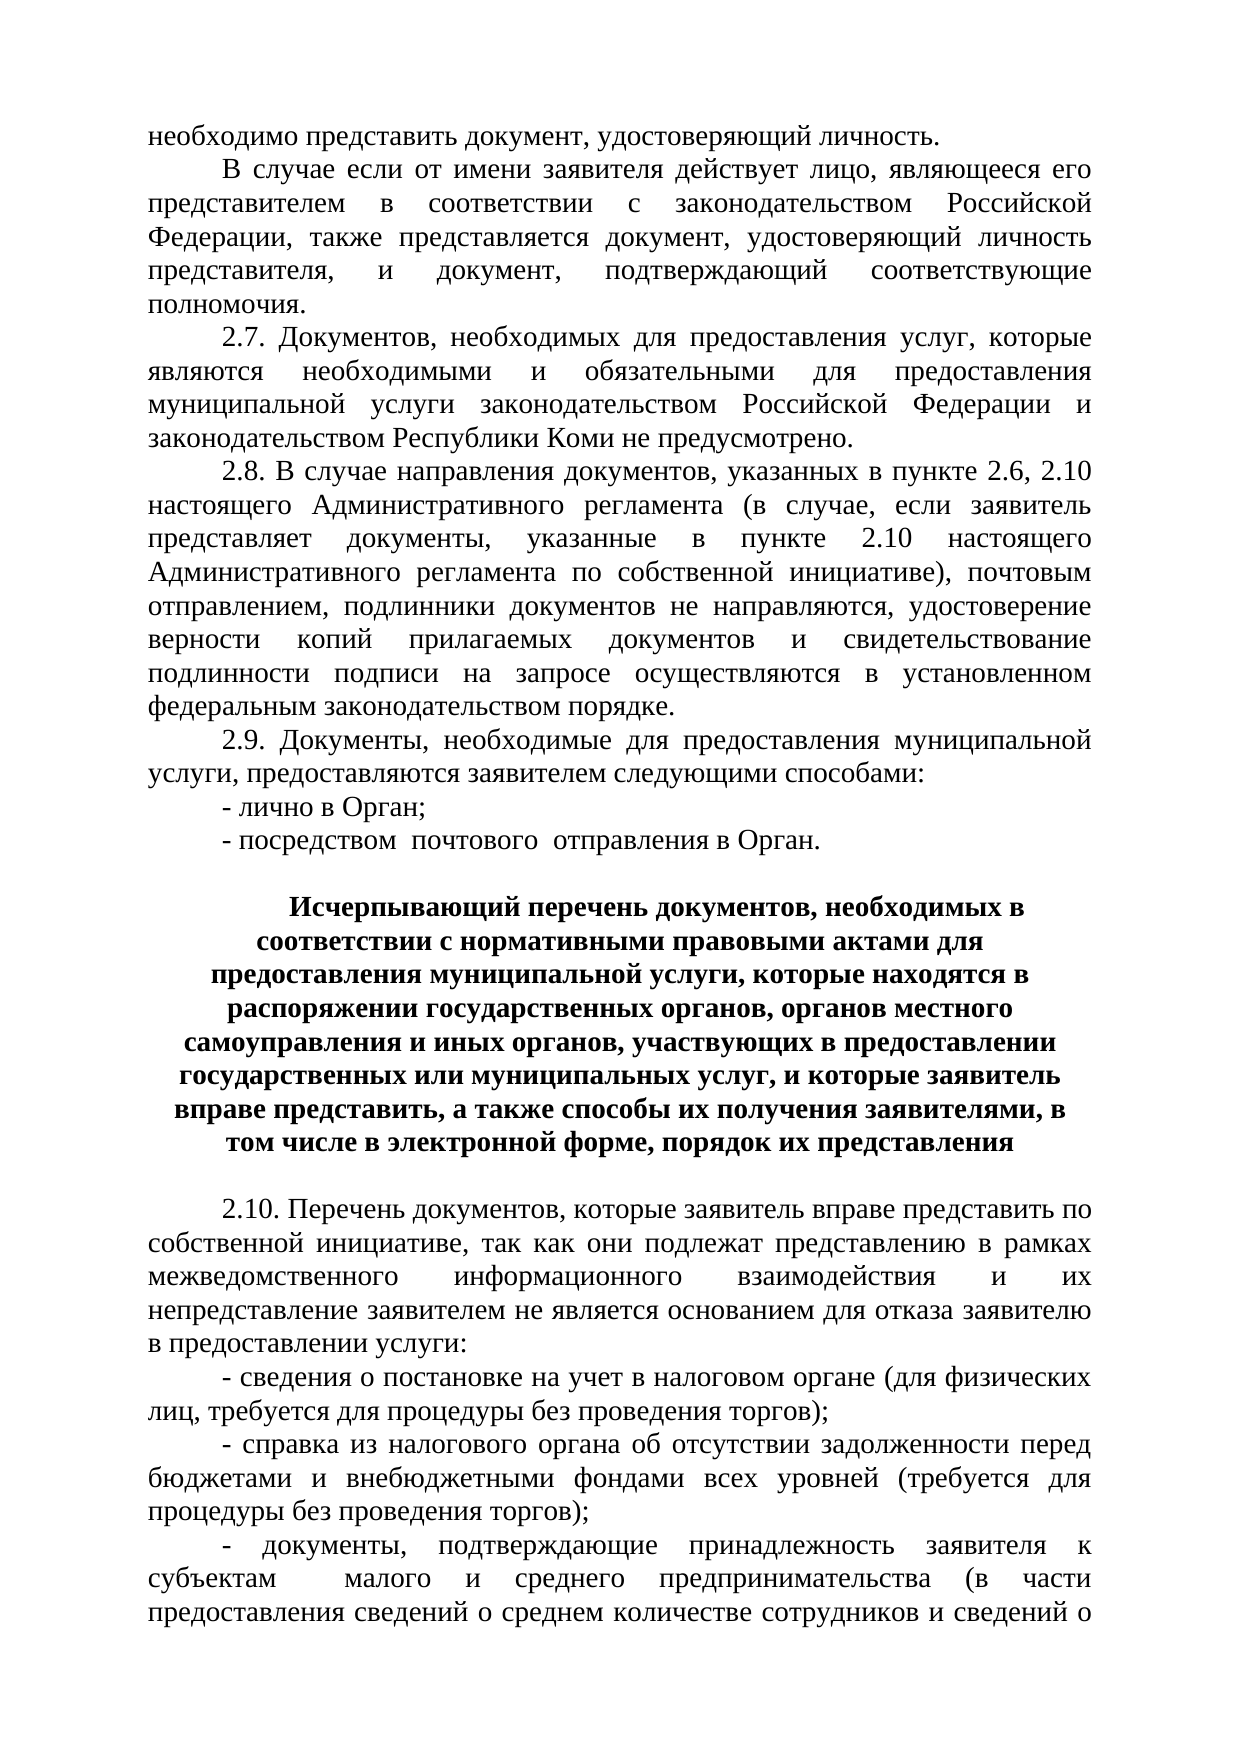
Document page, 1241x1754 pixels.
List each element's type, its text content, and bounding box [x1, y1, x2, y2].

text 2.8. В случае направления документов, указанных в пункте 2.6, 2.10 настоящего Административного регламента (в случае, если заявитель представляет документы, указанные в пункте 2.10 настоящего Административного регламента по собственной инициативе), почтовым отправлением, подлинники документов не направляются, удостоверение верности копий прилагаемых документов и свидетельствование подлинности подписи на запросе осуществляются в установленном федеральным законодательством порядке. [148, 453, 1092, 722]
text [148, 1527, 1092, 1627]
text 2.9. Документы, необходимые для предоставления муниципальной услуги, предоставляются заявителем следующими способами: [148, 722, 1092, 789]
text - сведения о постановке на учет в налоговом органе (для физических лиц, требуется для процедуры без проведения торгов); [148, 1359, 1092, 1426]
text - справка из налогового органа об отсутствии задолженности перед бюджетами и внебюджетными фондами всех уровней (требуется для процедуры без проведения торгов); [148, 1426, 1092, 1527]
text 2.7. Документов, необходимых для предоставления услуг, которые являются необходимыми и обязательными для предоставления муниципальной услуги законодательством Российской Федерации и законодательством Республики Коми не предусмотрено. [148, 319, 1092, 453]
text Исчерпывающий перечень документов, необходимых в соответствии с нормативными правовыми актами для предоставления муниципальной услуги, которые находятся в распоряжении государственных органов, органов местного самоуправления и иных органов, участвующих в предоставлении государственных или муниципальных услуг, и которые заявитель вправе представить, а также способы их получения заявителями, в том числе в электронной форме, порядок их представления [148, 889, 1092, 1158]
text - лично в Орган; [148, 789, 1092, 822]
text В случае если от имени заявителя действует лицо, являющееся его представителем в соответствии с законодательством Российской Федерации, также представляется документ, удостоверяющий личность представителя, и документ, подтверждающий соответствующие полномочия. [148, 152, 1092, 319]
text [148, 118, 1092, 152]
text 2.10. Перечень документов, которые заявитель вправе представить по собственной инициативе, так как они подлежат представлению в рамках межведомственного информационного взаимодействия и их непредставление заявителем не является основанием для отказа заявителю в предоставлении услуги: [148, 1191, 1092, 1359]
text - посредством почтового отправления в Орган. [148, 822, 1092, 856]
